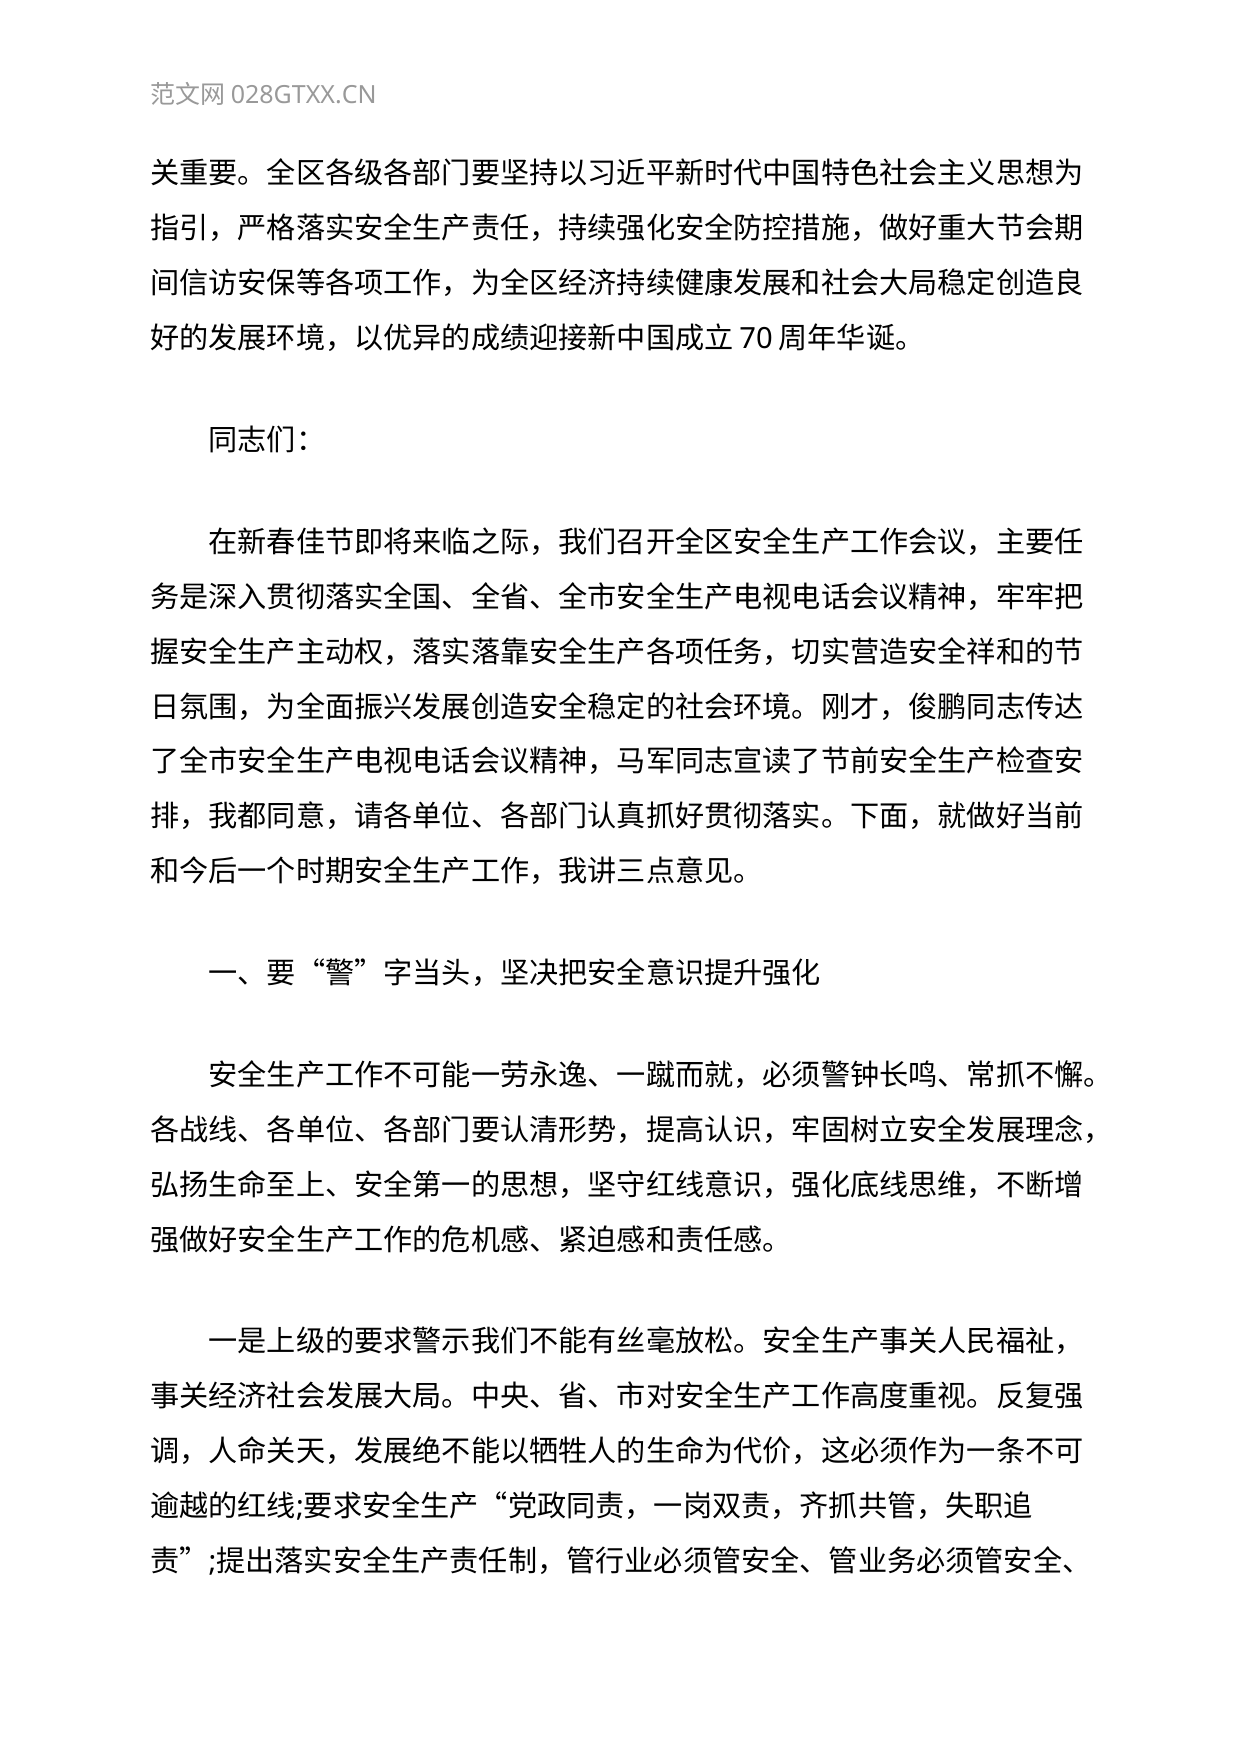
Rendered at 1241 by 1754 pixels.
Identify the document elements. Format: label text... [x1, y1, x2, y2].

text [150, 1318, 1090, 1580]
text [150, 150, 1090, 357]
text 同志们： [150, 417, 1090, 459]
text 在新春佳节即将来临之际，我们召开全区安全生产工作会议，主要任务是深入贯彻落实全国、全省、全市安全生产电视电话会议精神，牢牢把握安全生产主动权，落实落靠安全生产各项任务，切实营造安全祥和的节日氛围，为全面振兴发展创造安全稳定的社会环境。刚才，俊鹏同志传达了全市安全生产电视电话会议精神，马军同志宣读了节前安全生产检查安排，我都同意，请各单位、各部门认真抓好贯彻落实。下面，就做好当前和今后一个时期安全生产工作，我讲三点意见。 [150, 518, 1090, 890]
text 一、要“警”字当头，坚决把安全意识提升强化 [150, 949, 1090, 992]
text 安全生产工作不可能一劳永逸、一蹴而就，必须警钟长鸣、常抓不懈。各战线、各单位、各部门要认清形势，提高认识，牢固树立安全发展理念，弘扬生命至上、安全第一的思想，坚守红线意识，强化底线思维，不断增强做好安全生产工作的危机感、紧迫感和责任感。 [150, 1051, 1090, 1258]
